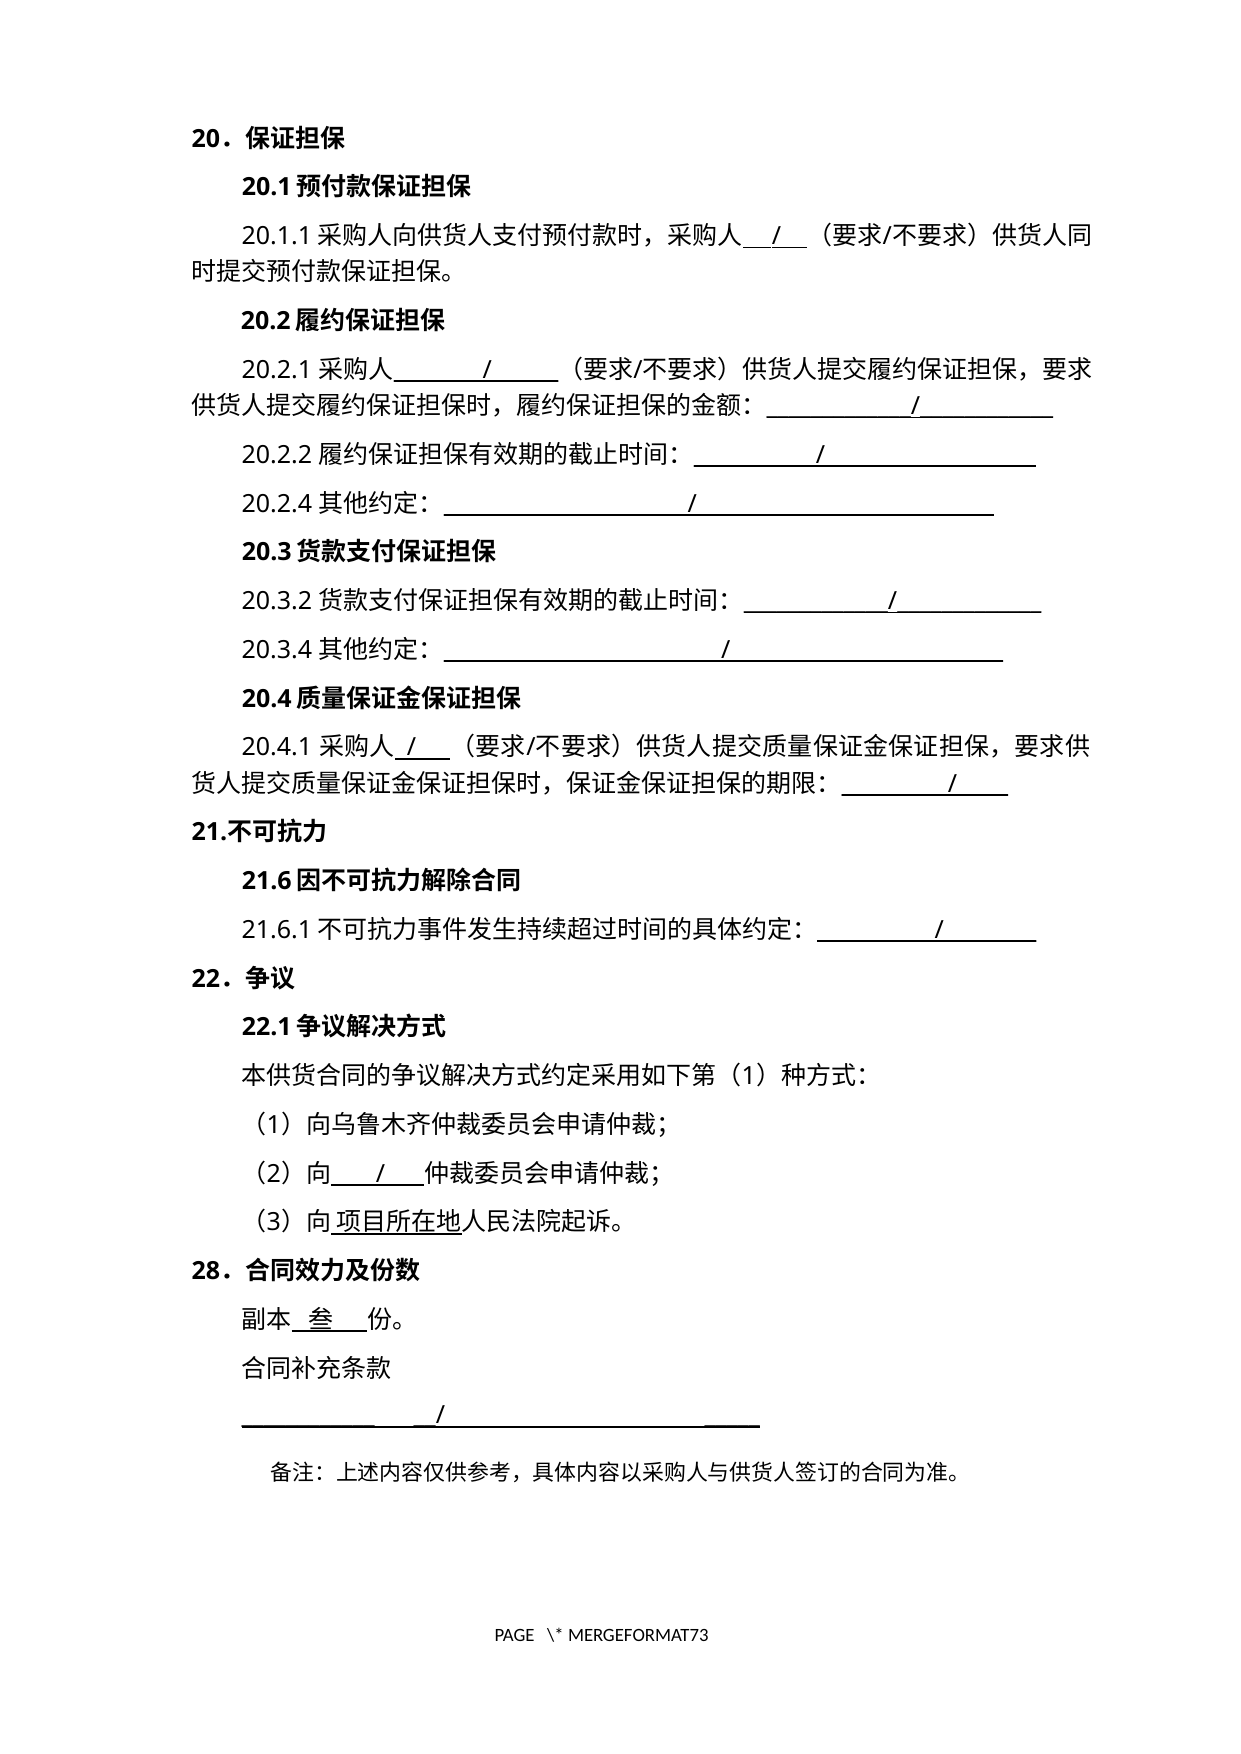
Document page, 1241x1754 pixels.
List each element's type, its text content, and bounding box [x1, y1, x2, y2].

text （1）向乌鲁木齐仲裁委员会申请仲裁； [191, 1104, 1092, 1141]
text 20.1.1采购人向供货人支付预付款时，采购人 / （要求/不要求）供货人同时提交预付款保证担保。 [191, 216, 1092, 288]
text 20．保证担保 [191, 118, 1092, 154]
text ____________ __/ _____ [191, 1397, 1092, 1431]
text 20.2.4 其他约定：______________________/________________ _________ [191, 483, 1092, 519]
text 20.2.1 采购人________/______（要求/不要求）供货人提交履约保证担保，要求供货人提交履约保证担保时，履约保证担保的金额：_____________/____________ [191, 349, 1092, 422]
text 本供货合同的争议解决方式约定采用如下第（1）种方式： [191, 1056, 1092, 1092]
text 20.3.4 其他约定：_________________________/_________________ _______ [191, 629, 1092, 666]
text 副本 叁 份。 [191, 1299, 1092, 1336]
text 22．争议 [191, 958, 1092, 994]
text （2）向 / 仲裁委员会申请仲裁； [191, 1153, 1092, 1189]
text 22.1争议解决方式 [191, 1007, 1092, 1043]
text 28．合同效力及份数 [191, 1251, 1092, 1287]
text 20.3货款支付保证担保 [191, 532, 1092, 568]
text 21.6因不可抗力解除合同 [191, 861, 1092, 897]
text 20.3.2 货款支付保证担保有效期的截止时间：_____________/_____________ [191, 581, 1092, 617]
text 20.2.2 履约保证担保有效期的截止时间：___________/___________________ [191, 434, 1092, 471]
text 合同补充条款 [191, 1348, 1092, 1384]
text 20.4质量保证金保证担保 [191, 678, 1092, 714]
text 20.1预付款保证担保 [191, 167, 1092, 203]
text 20.4.1 采购人 / （要求/不要求）供货人提交质量保证金保证担保，要求供货人提交质量保证金保证担保时，保证金保证担保的期限：_______ __/ ____ [191, 727, 1092, 799]
text 20.2履约保证担保 [191, 301, 1092, 337]
text （3）向 项目所在地人民法院起诉。 [191, 1202, 1092, 1238]
text 21.不可抗力 [191, 812, 1092, 848]
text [148, 1443, 1092, 1489]
text 21.6.1不可抗力事件发生持续超过时间的具体约定：_______ ___/ ______ [191, 909, 1092, 946]
